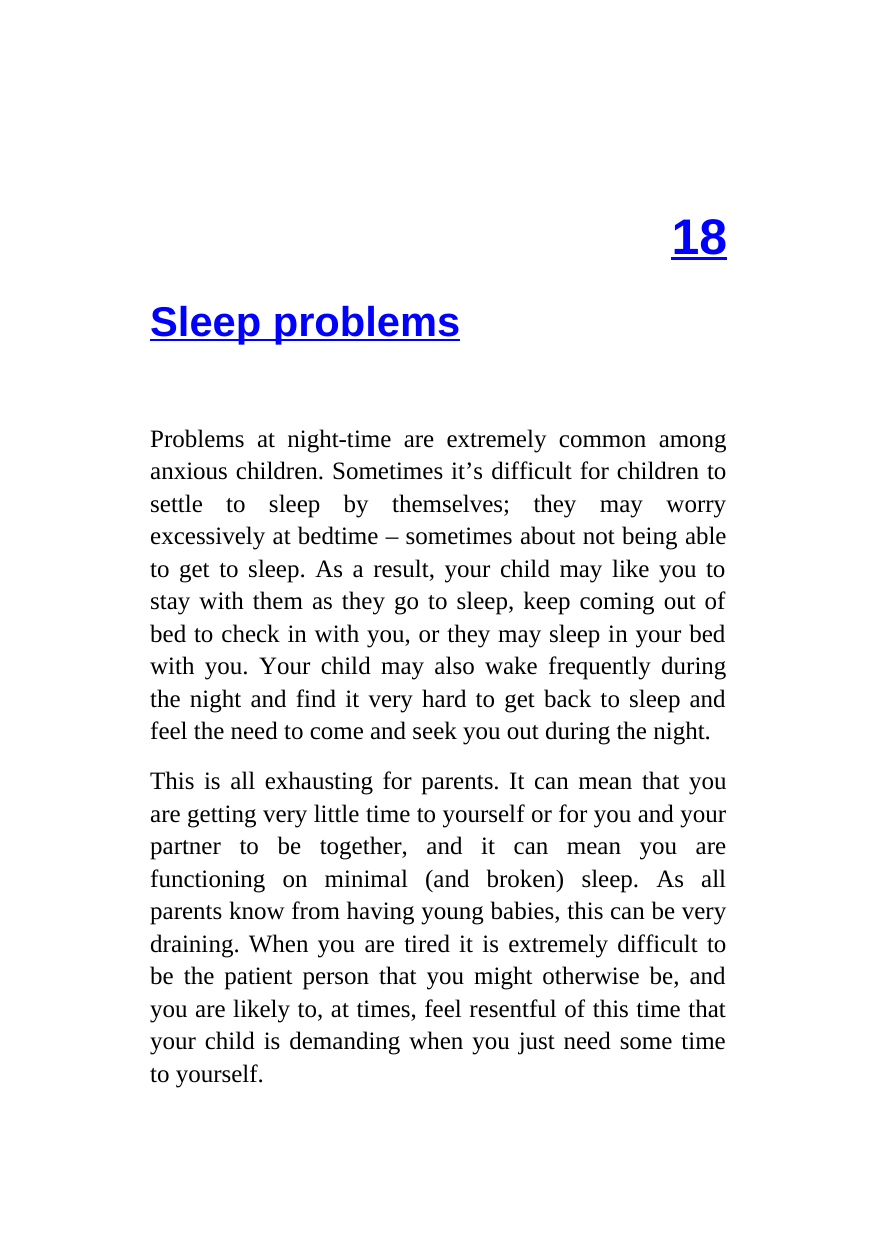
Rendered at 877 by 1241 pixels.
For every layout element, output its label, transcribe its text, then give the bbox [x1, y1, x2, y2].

text Problems at night-time are extremely common among anxious children. Sometimes it’s difficult for children to settle to sleep by themselves; they may worry excessively at bedtime – sometimes about not being able to get to sleep. As a result, your child may like you to stay with them as they go to sleep, keep coming out of bed to check in with you, or they may sleep in your bed with you. Your child may also wake frequently during the night and find it very hard to get back to sleep and feel the need to come and seek you out during the night. [150, 420, 727, 745]
text 18 [150, 200, 727, 265]
subtitle Sleep problems [150, 295, 727, 345]
text This is all exhausting for parents. It can mean that you are getting very little time to yourself or for you and your partner to be together, and it can mean you are functioning on minimal (and broken) sleep. As all parents know from having young babies, this can be very draining. When you are tired it is extremely difficult to be the patient person that you might otherwise be, and you are likely to, at times, feel resentful of this time that your child is demanding when you just need some time to yourself. [150, 762, 727, 1087]
